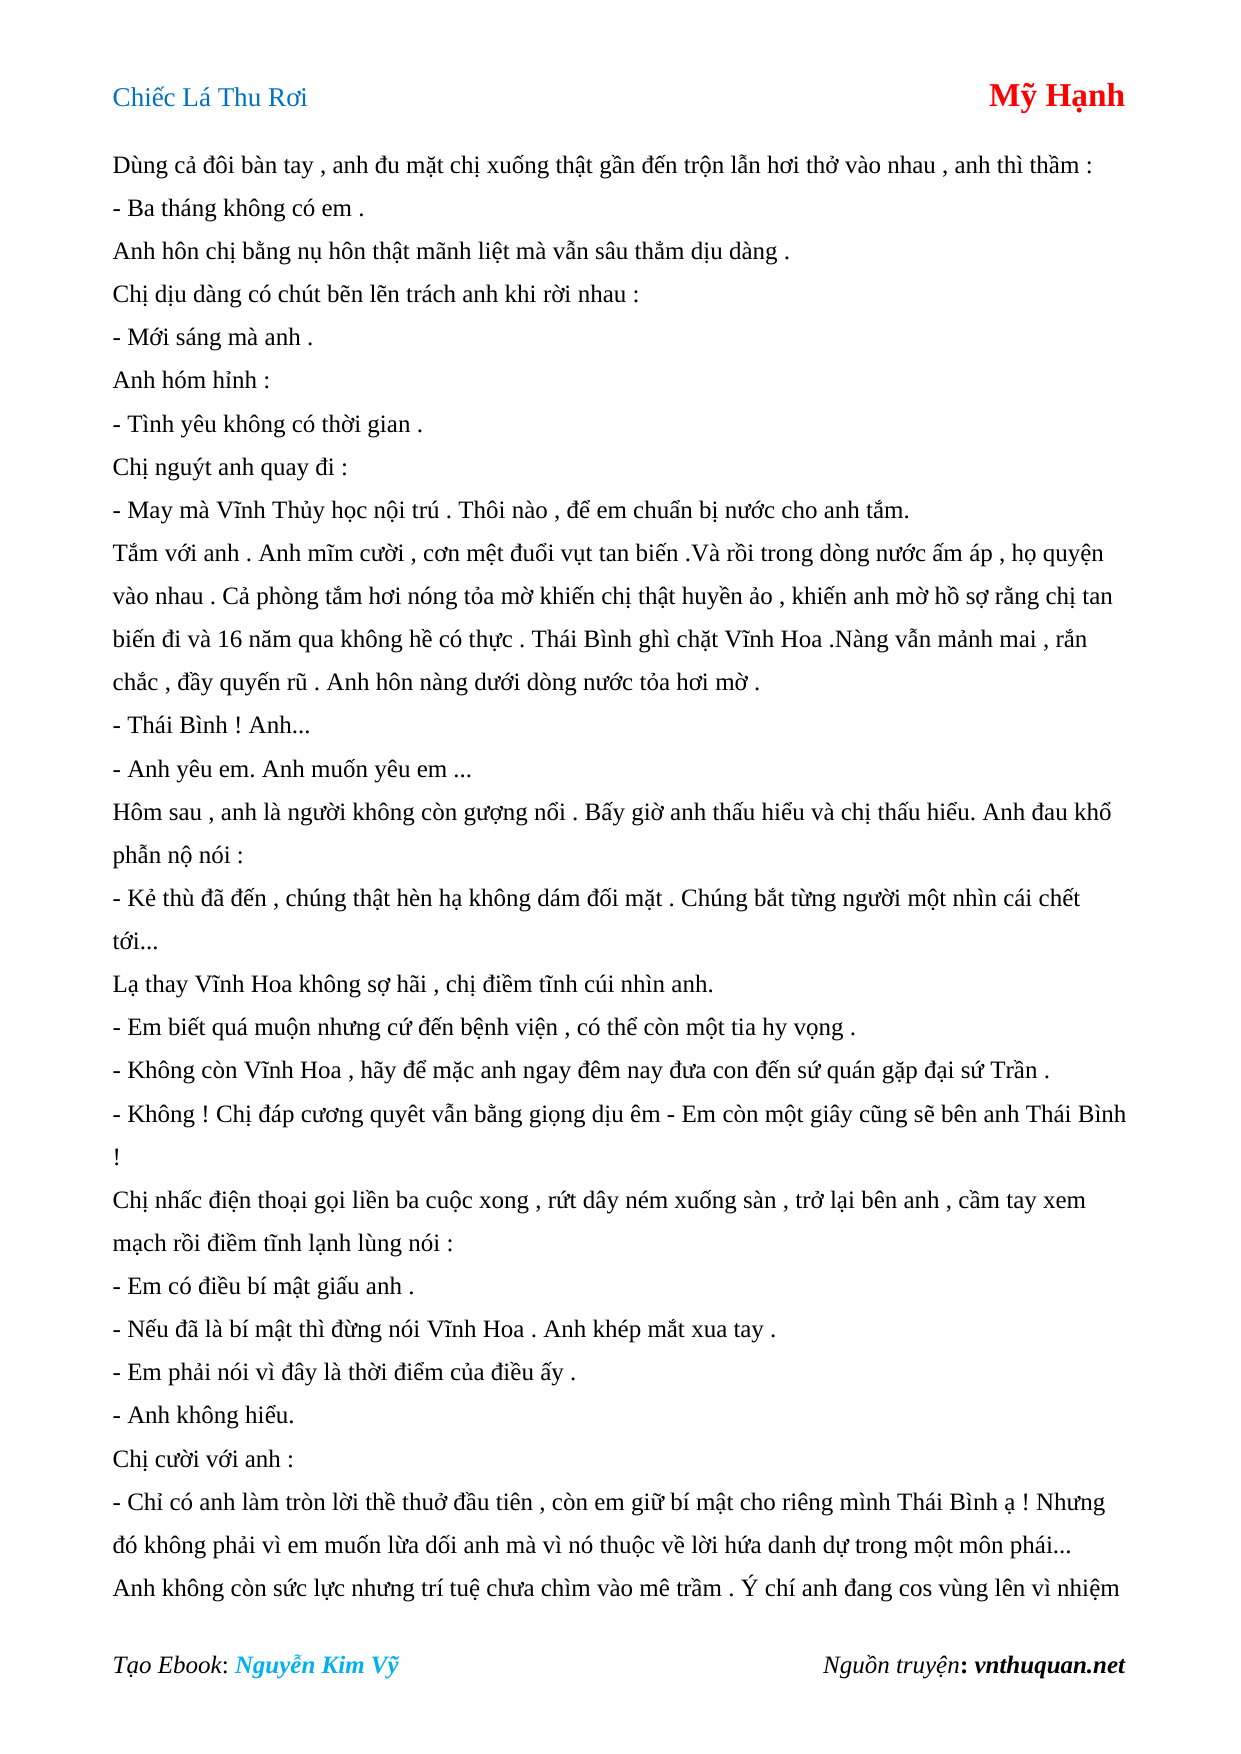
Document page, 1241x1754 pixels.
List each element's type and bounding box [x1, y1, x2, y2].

text [112, 150, 1128, 1602]
